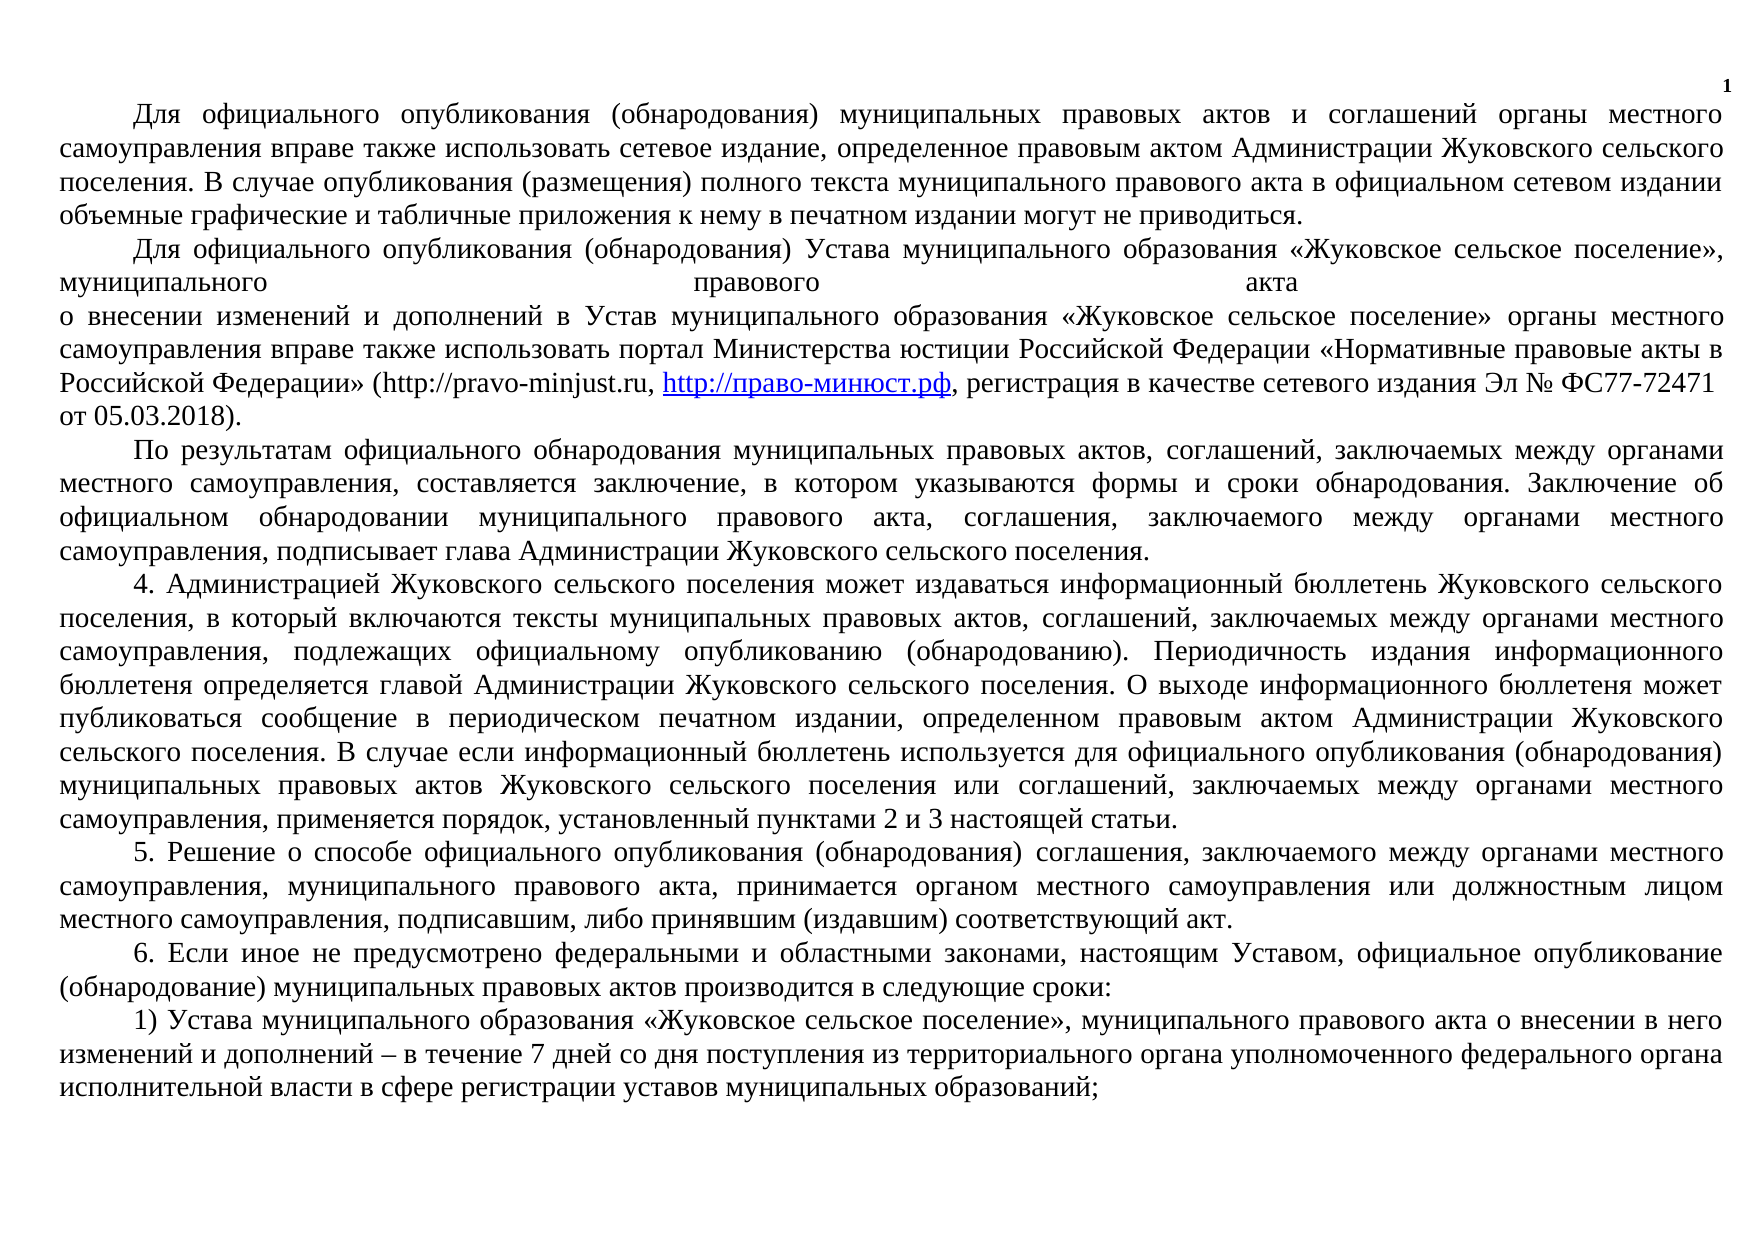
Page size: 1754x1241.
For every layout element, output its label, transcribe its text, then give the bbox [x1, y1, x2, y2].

text Для официального опубликования (обнародования) муниципальных правовых актов и соглашений органы местного самоуправления вправе также использовать сетевое издание, определенное правовым актом Администрации Жуковского сельского поселения. В случае опубликования (размещения) полного текста муниципального правового акта в официальном сетевом издании объемные графические и табличные приложения к нему в печатном издании могут не приводиться. [59, 97, 1724, 231]
text Для официального опубликования (обнародования) Устава муниципального образования «Жуковское сельское поселение», муниципального правового акта о внесении изменений и дополнений в Устав муниципального образования «Жуковское сельское поселение» органы местного самоуправления вправе также использовать портал Министерства юстиции Российской Федерации «Нормативные правовые акты в Российской Федерации» (http://pravo-minjust.ru, http://право-минюст.рф, регистрация в качестве сетевого издания Эл № ФС77-72471 от 05.03.2018). [59, 231, 1724, 432]
text 6. Если иное не предусмотрено федеральными и областными законами, настоящим Уставом, официальное опубликование (обнародование) муниципальных правовых актов производится в следующие сроки: [59, 935, 1724, 1002]
text По результатам официального обнародования муниципальных правовых актов, соглашений, заключаемых между органами местного самоуправления, составляется заключение, в котором указываются формы и сроки обнародования. Заключение об официальном обнародовании муниципального правового акта, соглашения, заключаемого между органами местного самоуправления, подписывает глава Администрации Жуковского сельского поселения. [59, 432, 1724, 566]
text 4. Администрацией Жуковского сельского поселения может издаваться информационный бюллетень Жуковского сельского поселения, в который включаются тексты муниципальных правовых актов, соглашений, заключаемых между органами местного самоуправления, подлежащих официальному опубликованию (обнародованию). Периодичность издания информационного бюллетеня определяется главой Администрации Жуковского сельского поселения. О выходе информационного бюллетеня может публиковаться сообщение в периодическом печатном издании, определенном правовым актом Администрации Жуковского сельского поселения. В случае если информационный бюллетень используется для официального опубликования (обнародования) муниципальных правовых актов Жуковского сельского поселения или соглашений, заключаемых между органами местного самоуправления, применяется порядок, установленный пунктами 2 и 3 настоящей статьи. [59, 566, 1724, 834]
text 1) Устава муниципального образования «Жуковское сельское поселение», муниципального правового акта о внесении в него изменений и дополнений – в течение 7 дней со дня поступления из территориального органа уполномоченного федерального органа исполнительной власти в сфере регистрации уставов муниципальных образований; [59, 1002, 1724, 1103]
text 5. Решение о способе официального опубликования (обнародования) соглашения, заключаемого между органами местного самоуправления, муниципального правового акта, принимается органом местного самоуправления или должностным лицом местного самоуправления, подписавшим, либо принявшим (издавшим) соответствующий акт. [59, 834, 1724, 935]
